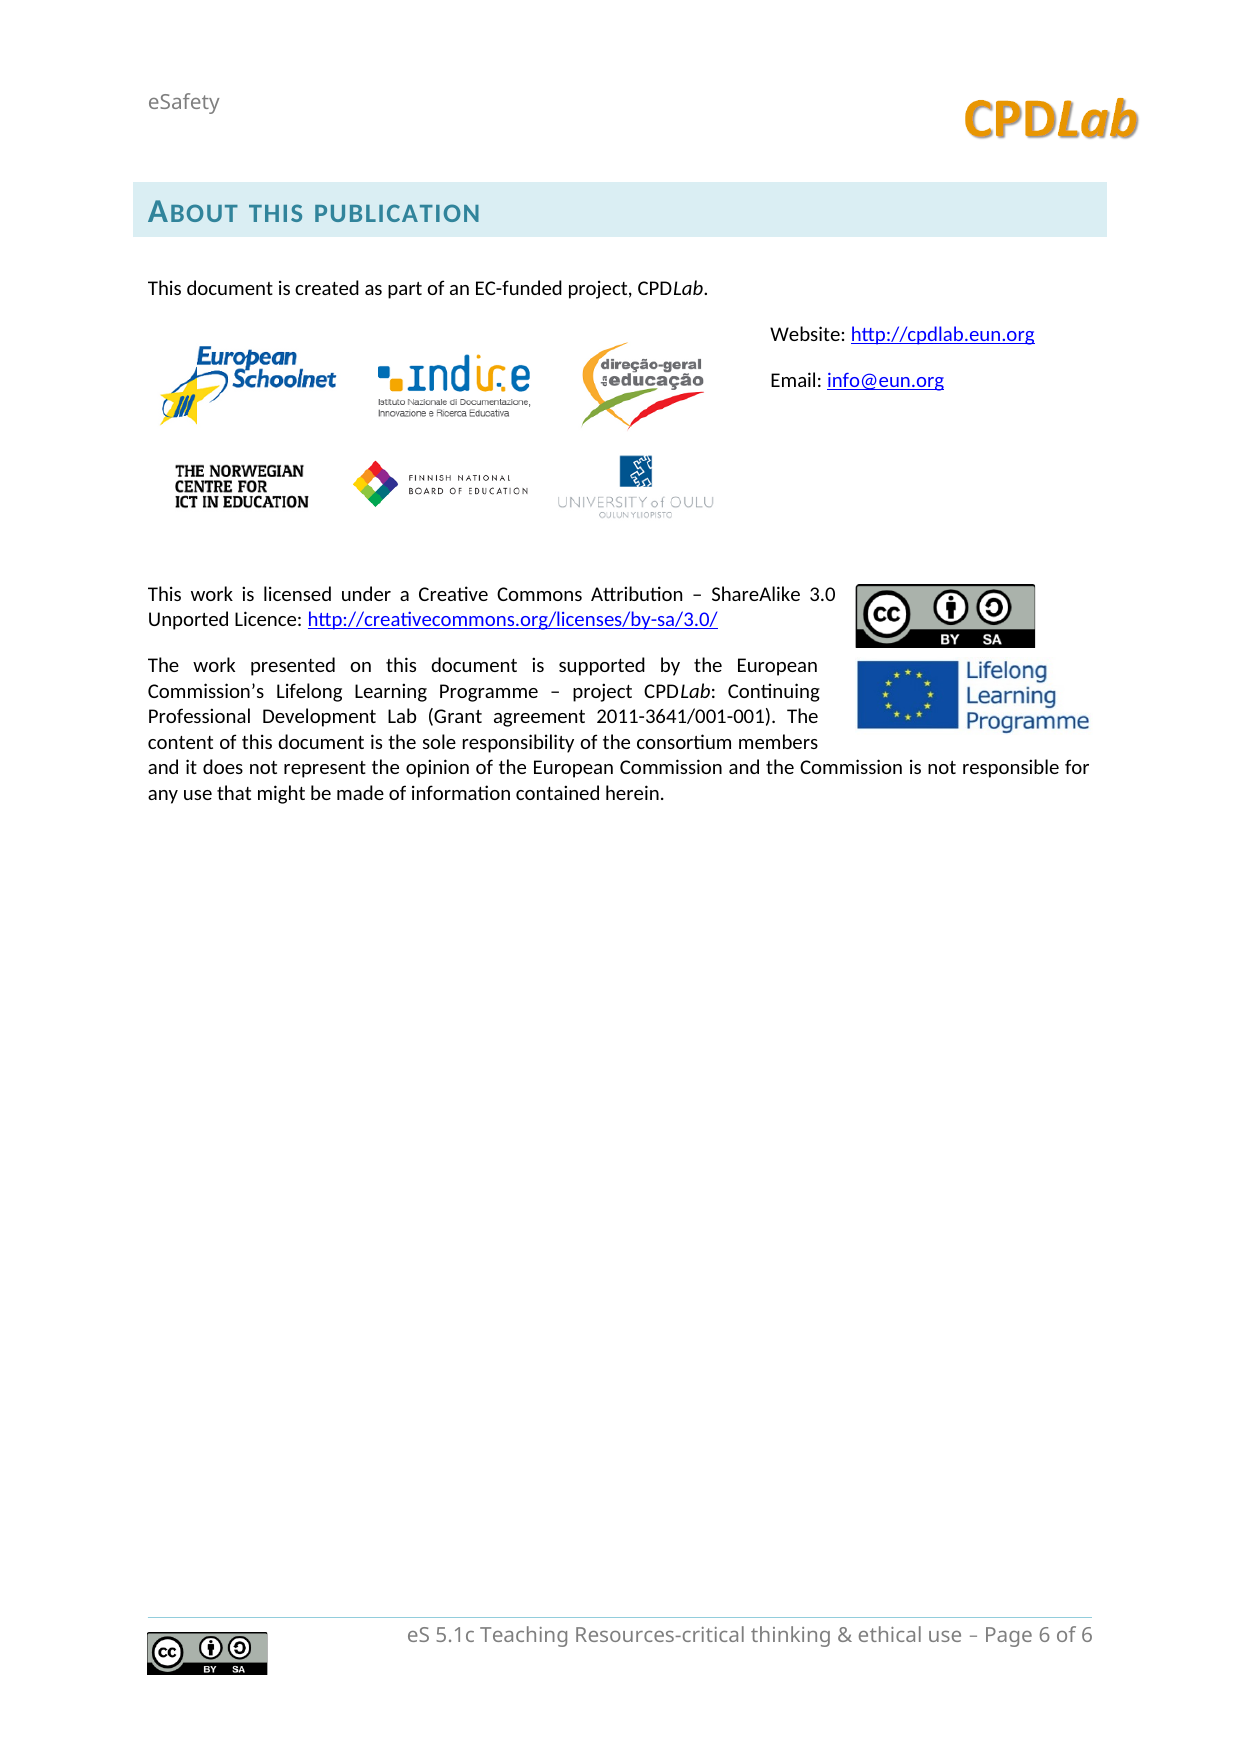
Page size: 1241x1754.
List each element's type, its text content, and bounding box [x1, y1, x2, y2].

text This work is licensed under a Creative Commons Attribution – ShareAlike 3.0 Unported Licence: http://creativecommons.org/licenses/by-sa/3.0/ [148, 581, 1092, 632]
text Website: http://cpdlab.eun.org [148, 321, 1092, 346]
subtitle About this publication [139, 188, 1101, 231]
picture [147, 325, 752, 546]
picture [855, 584, 1036, 648]
picture [855, 657, 1093, 735]
picture [147, 1632, 268, 1675]
text The work presented on this document is supported by the European Commission’s Lifelong Learning Programme – project CPDLab: Continuing Professional Development Lab (Grant agreement 2011-3641/001-001). The content of this document is the sole responsibility of the consortium members and it does not represent the opinion of the European Commission and the Commission is not responsible for any use that might be made of information contained herein. [148, 653, 1092, 805]
text This document is created as part of an EC-funded project, CPDLab. [148, 275, 1092, 300]
picture [961, 91, 1144, 146]
text Email: info@eun.org [752, 367, 1092, 393]
